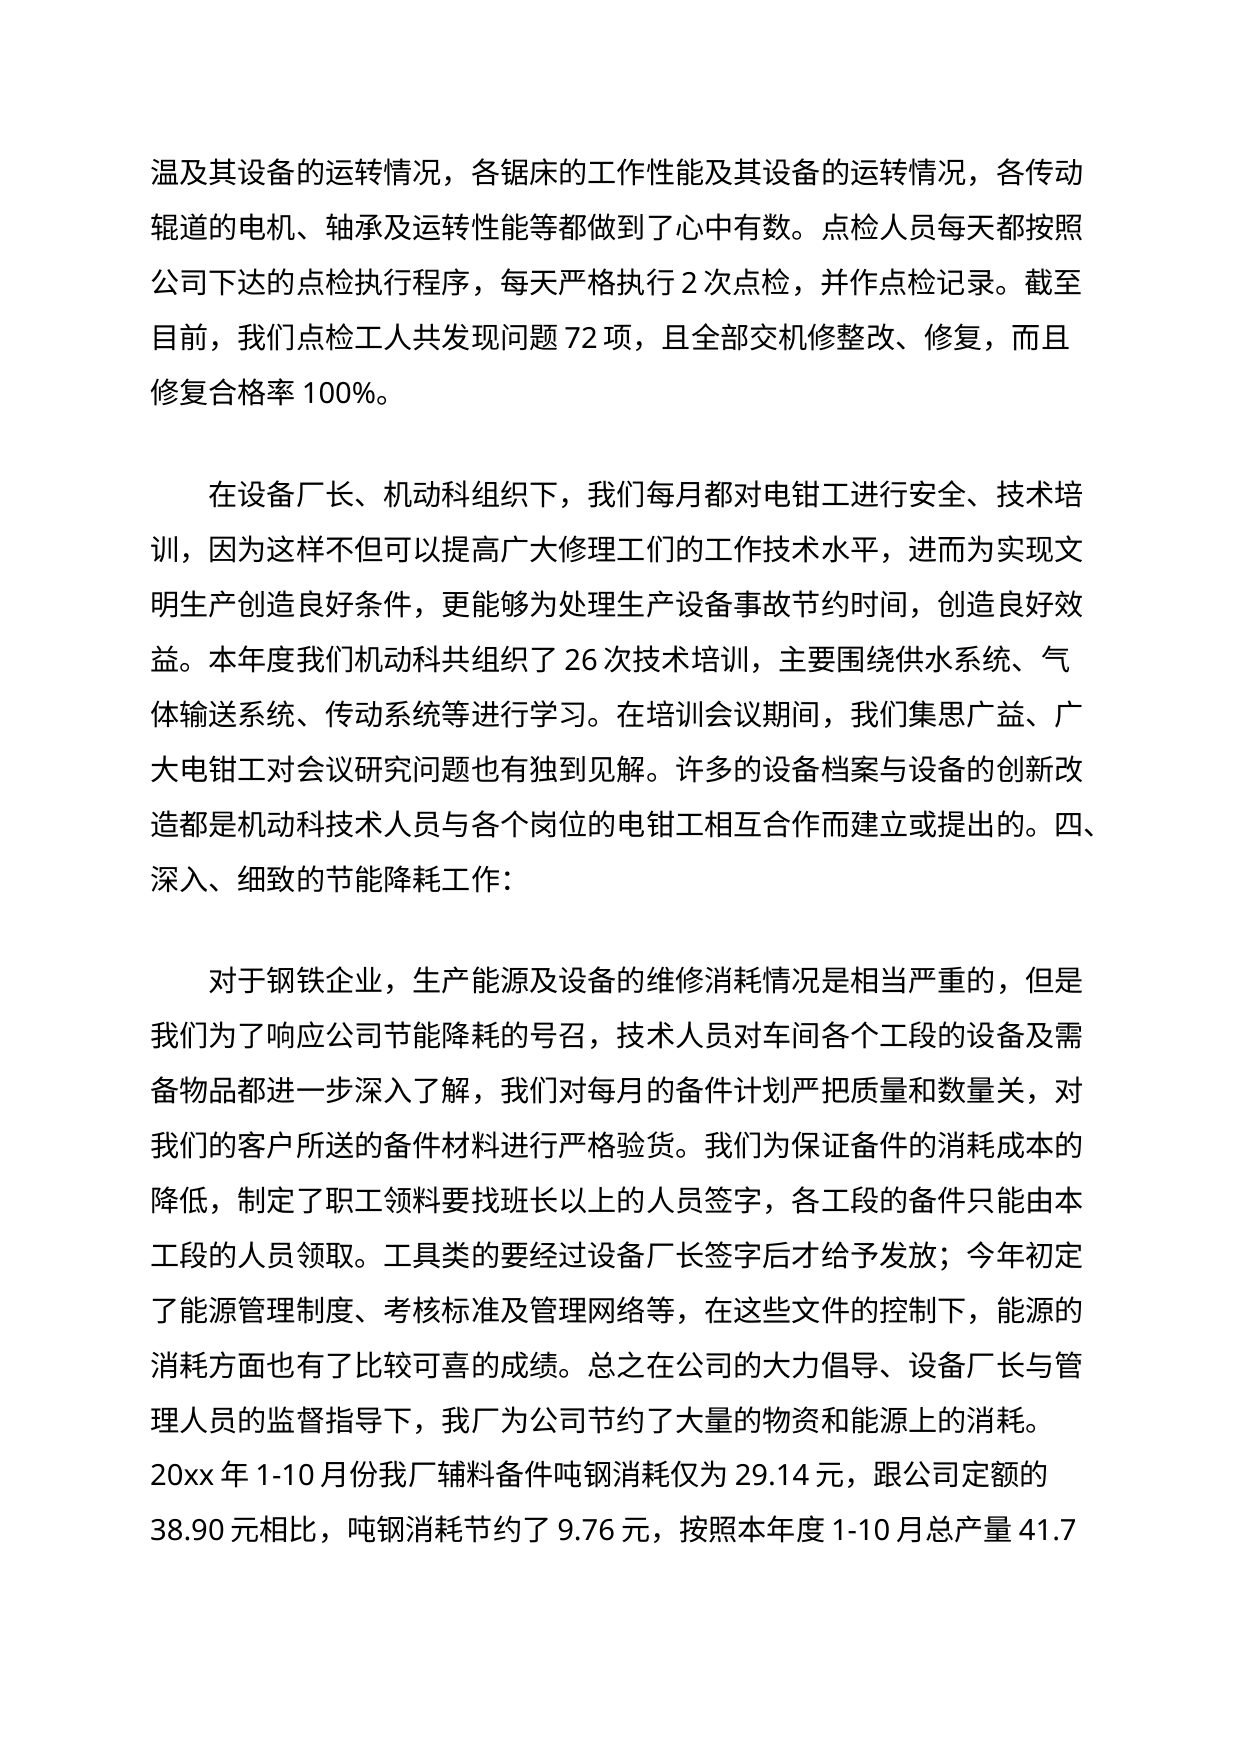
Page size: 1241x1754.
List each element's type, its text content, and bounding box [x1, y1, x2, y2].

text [150, 958, 1090, 1549]
text 在设备厂长、机动科组织下，我们每月都对电钳工进行安全、技术培训，因为这样不但可以提高广大修理工们的工作技术水平，进而为实现文明生产创造良好条件，更能够为处理生产设备事故节约时间，创造良好效益。本年度我们机动科共组织了26次技术培训，主要围绕供水系统、气体输送系统、传动系统等进行学习。在培训会议期间，我们集思广益、广大电钳工对会议研究问题也有独到见解。许多的设备档案与设备的创新改造都是机动科技术人员与各个岗位的电钳工相互合作而建立或提出的。四、深入、细致的节能降耗工作： [150, 472, 1090, 898]
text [150, 150, 1090, 412]
